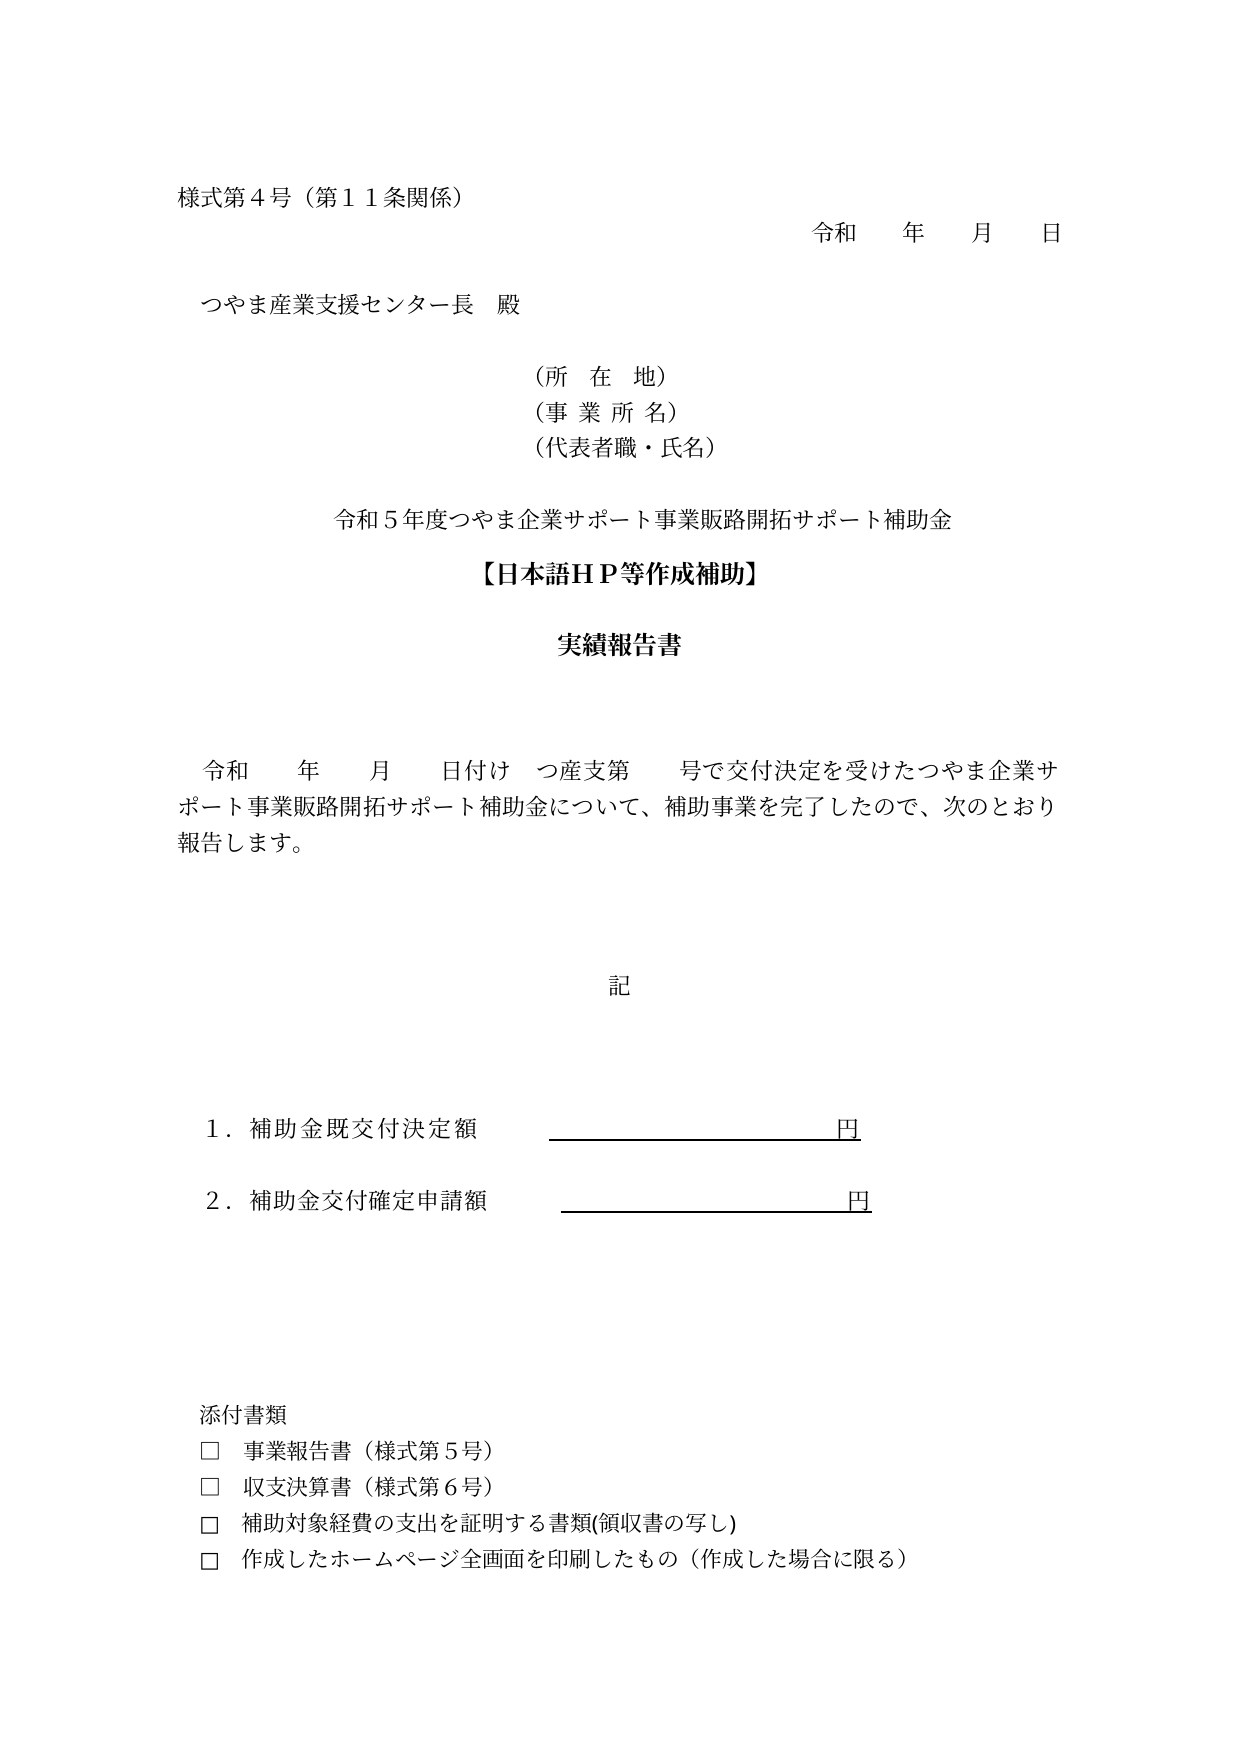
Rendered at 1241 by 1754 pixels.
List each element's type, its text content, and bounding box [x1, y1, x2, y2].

text （事業所名） [177, 393, 1063, 429]
text □ 事業報告書（様式第５号） [177, 1432, 1063, 1468]
text 令和５年度つやま企業サポート事業販路開拓サポート補助金 [177, 501, 1063, 537]
text 【日本語ＨＰ等作成補助】 [177, 537, 1063, 608]
text 令和 年 月 日付け つ産支第 号で交付決定を受けたつやま企業サポート事業販路開拓サポート補助金について、補助事業を完了したので、次のとおり報告します。 [177, 752, 1063, 859]
text 様式第４号（第１１条関係） [177, 178, 1063, 214]
text □ 作成したホームページ全画面を印刷したもの（作成した場合に限る） [177, 1540, 1063, 1576]
text （代表者職・氏名） [177, 429, 1063, 465]
text ２．補助金交付確定申請額 円 [177, 1182, 1063, 1217]
text （所在地） [177, 357, 1063, 393]
text 令和 年 月 日 [177, 214, 1063, 250]
text つやま産業支援センター長 殿 [177, 286, 1063, 322]
text □ 補助対象経費の支出を証明する書類(領収書の写し) [177, 1504, 1063, 1540]
text １．補助金既交付決定額 円 [177, 1110, 1063, 1146]
text 実績報告書 [177, 608, 1063, 680]
text 添付書類 [177, 1397, 1063, 1432]
text 記 [177, 967, 1063, 1002]
text □ 収支決算書（様式第６号） [177, 1468, 1063, 1504]
